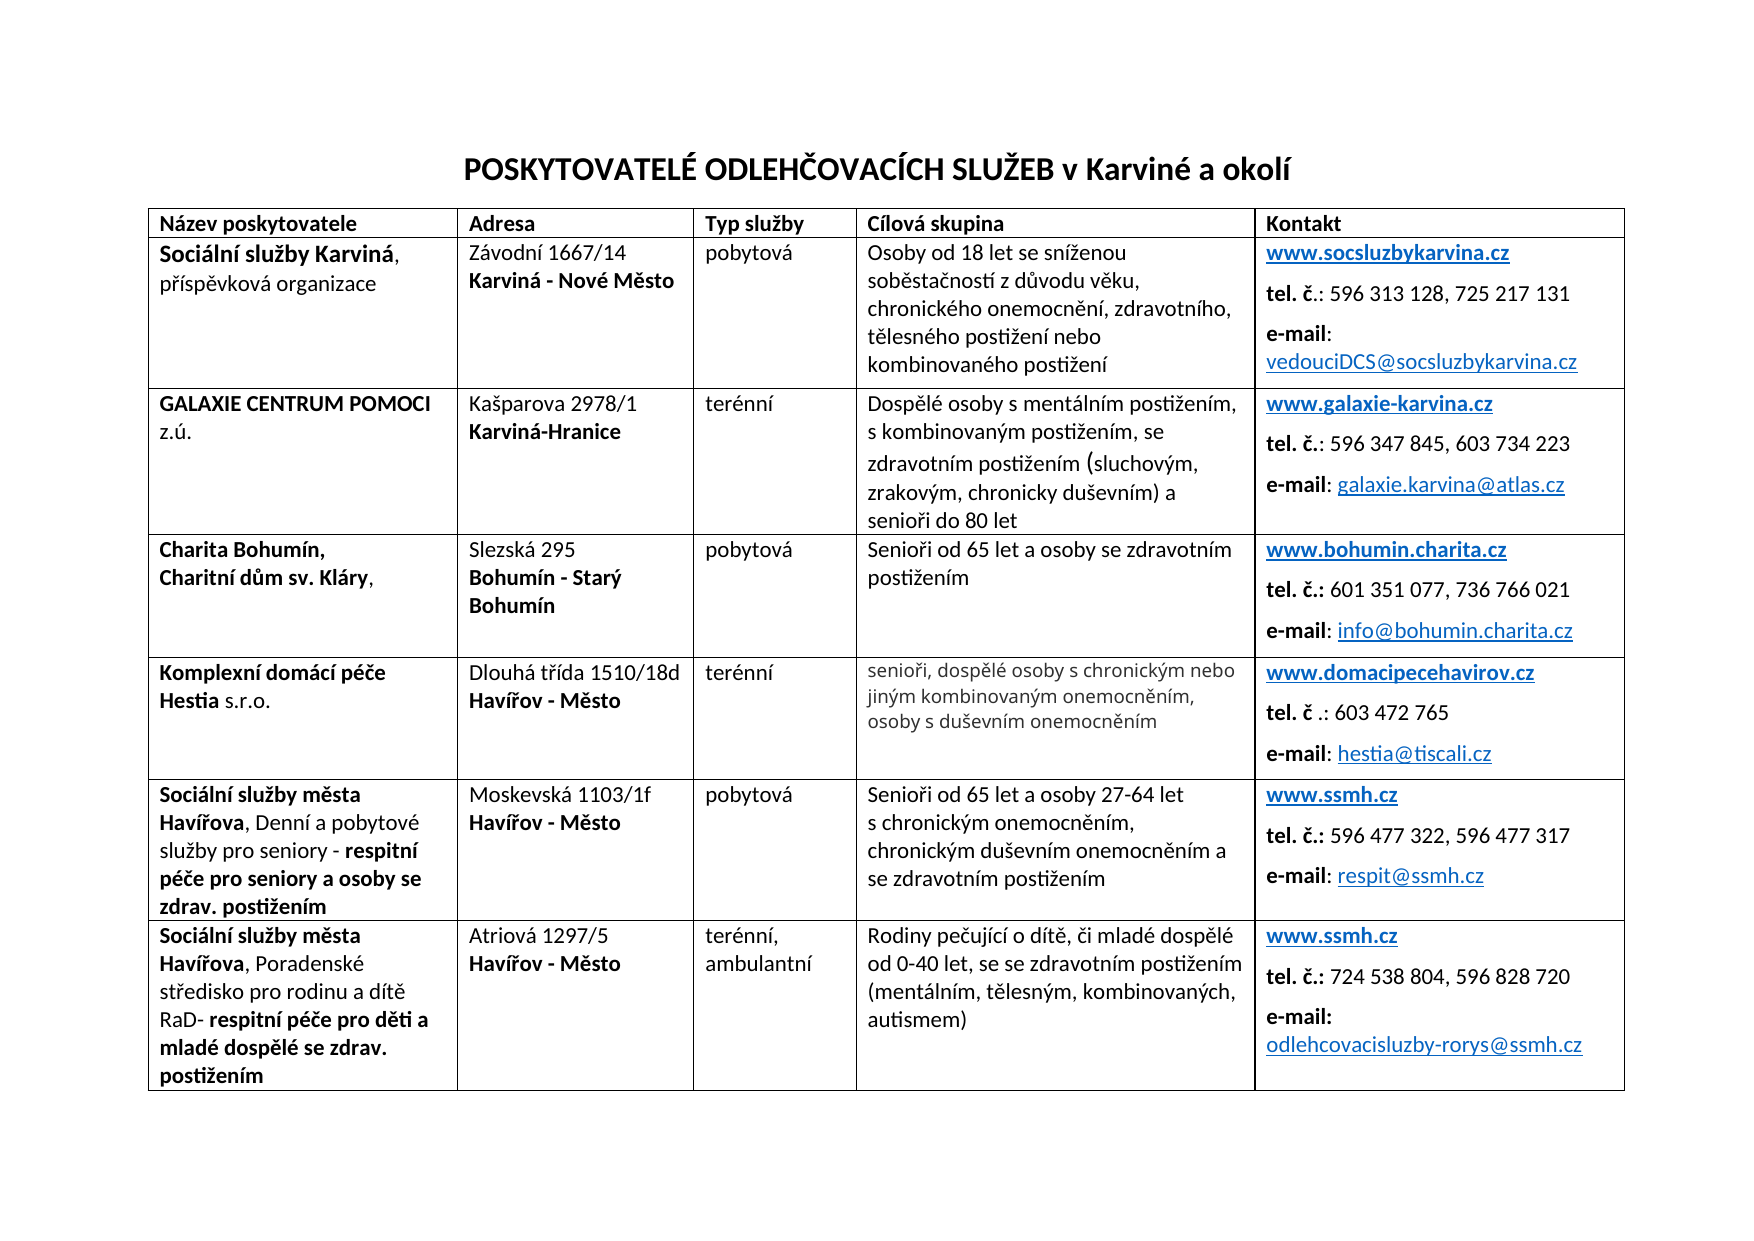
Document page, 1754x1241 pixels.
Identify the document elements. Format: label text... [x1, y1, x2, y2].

table_cell Senioři od 65 let a osoby 27-64 let s chronickým onemocněním, chronickým duševním onemocněním a se zdravotním postižením [857, 780, 1254, 920]
table_cell Moskevská 1103/1f Havířov - Město [458, 780, 693, 920]
table_cell pobytová [694, 535, 856, 657]
table_cell www.ssmh.cz tel. č.: 724 538 804, 596 828 720 e-mail: odlehcovacisluzby-rorys@ssmh.cz [1256, 921, 1624, 1089]
table_cell Atriová 1297/5 Havířov - Město [458, 921, 693, 1089]
table_cell Komplexní domácí péče Hestia s.r.o. [149, 658, 457, 779]
table_header Adresa [458, 209, 693, 237]
table_header Název poskytovatele [149, 209, 457, 237]
table_cell Rodiny pečující o dítě, či mladé dospělé od 0-40 let, se se zdravotním postižením (mentálním, tělesným, kombinovaných, autismem) [857, 921, 1254, 1089]
table_cell www.ssmh.cz tel. č.: 596 477 322, 596 477 317 e-mail: respit@ssmh.cz [1256, 780, 1624, 920]
table_cell Dospělé osoby s mentálním postižením, s kombinovaným postižením, se zdravotním postižením (sluchovým, zrakovým, chronicky duševním) a senioři do 80 let [857, 389, 1254, 534]
table_cell Sociální služby města Havířova, Denní a pobytové služby pro seniory - respitní péče pro seniory a osoby se zdrav. postižením [149, 780, 457, 920]
table_cell terénní [694, 389, 856, 534]
table_cell www.galaxie-karvina.cz tel. č.: 596 347 845, 603 734 223 e-mail: galaxie.karvina@atlas.cz [1256, 389, 1624, 534]
table_cell Senioři od 65 let a osoby se zdravotním postižením [857, 535, 1254, 657]
table_cell Kašparova 2978/1 Karviná-Hranice [458, 389, 693, 534]
table_cell pobytová [694, 238, 856, 388]
table_header Kontakt [1256, 209, 1624, 237]
table_cell www.socsluzbykarvina.cz tel. č.: 596 313 128, 725 217 131 e-mail: vedouciDCS@socsluzbykarvina.cz [1256, 238, 1624, 388]
table_cell Slezská 295 Bohumín - Starý Bohumín [458, 535, 693, 657]
table_cell www.bohumin.charita.cz tel. č.: 601 351 077, 736 766 021 e-mail: info@bohumin.charita.cz [1256, 535, 1624, 657]
table_cell Závodní 1667/14 Karviná - Nové Město [458, 238, 693, 388]
table_cell Sociální služby města Havířova, Poradenské středisko pro rodinu a dítě RaD- respitní péče pro děti a mladé dospělé se zdrav. postižením [149, 921, 457, 1089]
table_header Cílová skupina [857, 209, 1254, 237]
table_cell Charita Bohumín, Charitní dům sv. Kláry, [149, 535, 457, 657]
table_cell Sociální služby Karviná, příspěvková organizace [149, 238, 457, 388]
table_header Typ služby [694, 209, 856, 237]
table_cell senioři, dospělé osoby s chronickým nebo jiným kombinovaným onemocněním, osoby s duševním onemocněním [857, 658, 1254, 779]
table_cell Dlouhá třída 1510/18d Havířov - Město [458, 658, 693, 779]
text POSKYTOVATELÉ ODLEHČOVACÍCH SLUŽEB v Karviné a okolí [148, 148, 1606, 188]
table_cell www.domacipecehavirov.cz tel. č .: 603 472 765 e-mail: hestia@tiscali.cz [1256, 658, 1624, 779]
table_cell pobytová [694, 780, 856, 920]
table_cell Osoby od 18 let se sníženou soběstačností z důvodu věku, chronického onemocnění, zdravotního, tělesného postižení nebo kombinovaného postižení [857, 238, 1254, 388]
table_cell terénní, ambulantní [694, 921, 856, 1089]
table_cell GALAXIE CENTRUM POMOCI z.ú. [149, 389, 457, 534]
table_cell terénní [694, 658, 856, 779]
